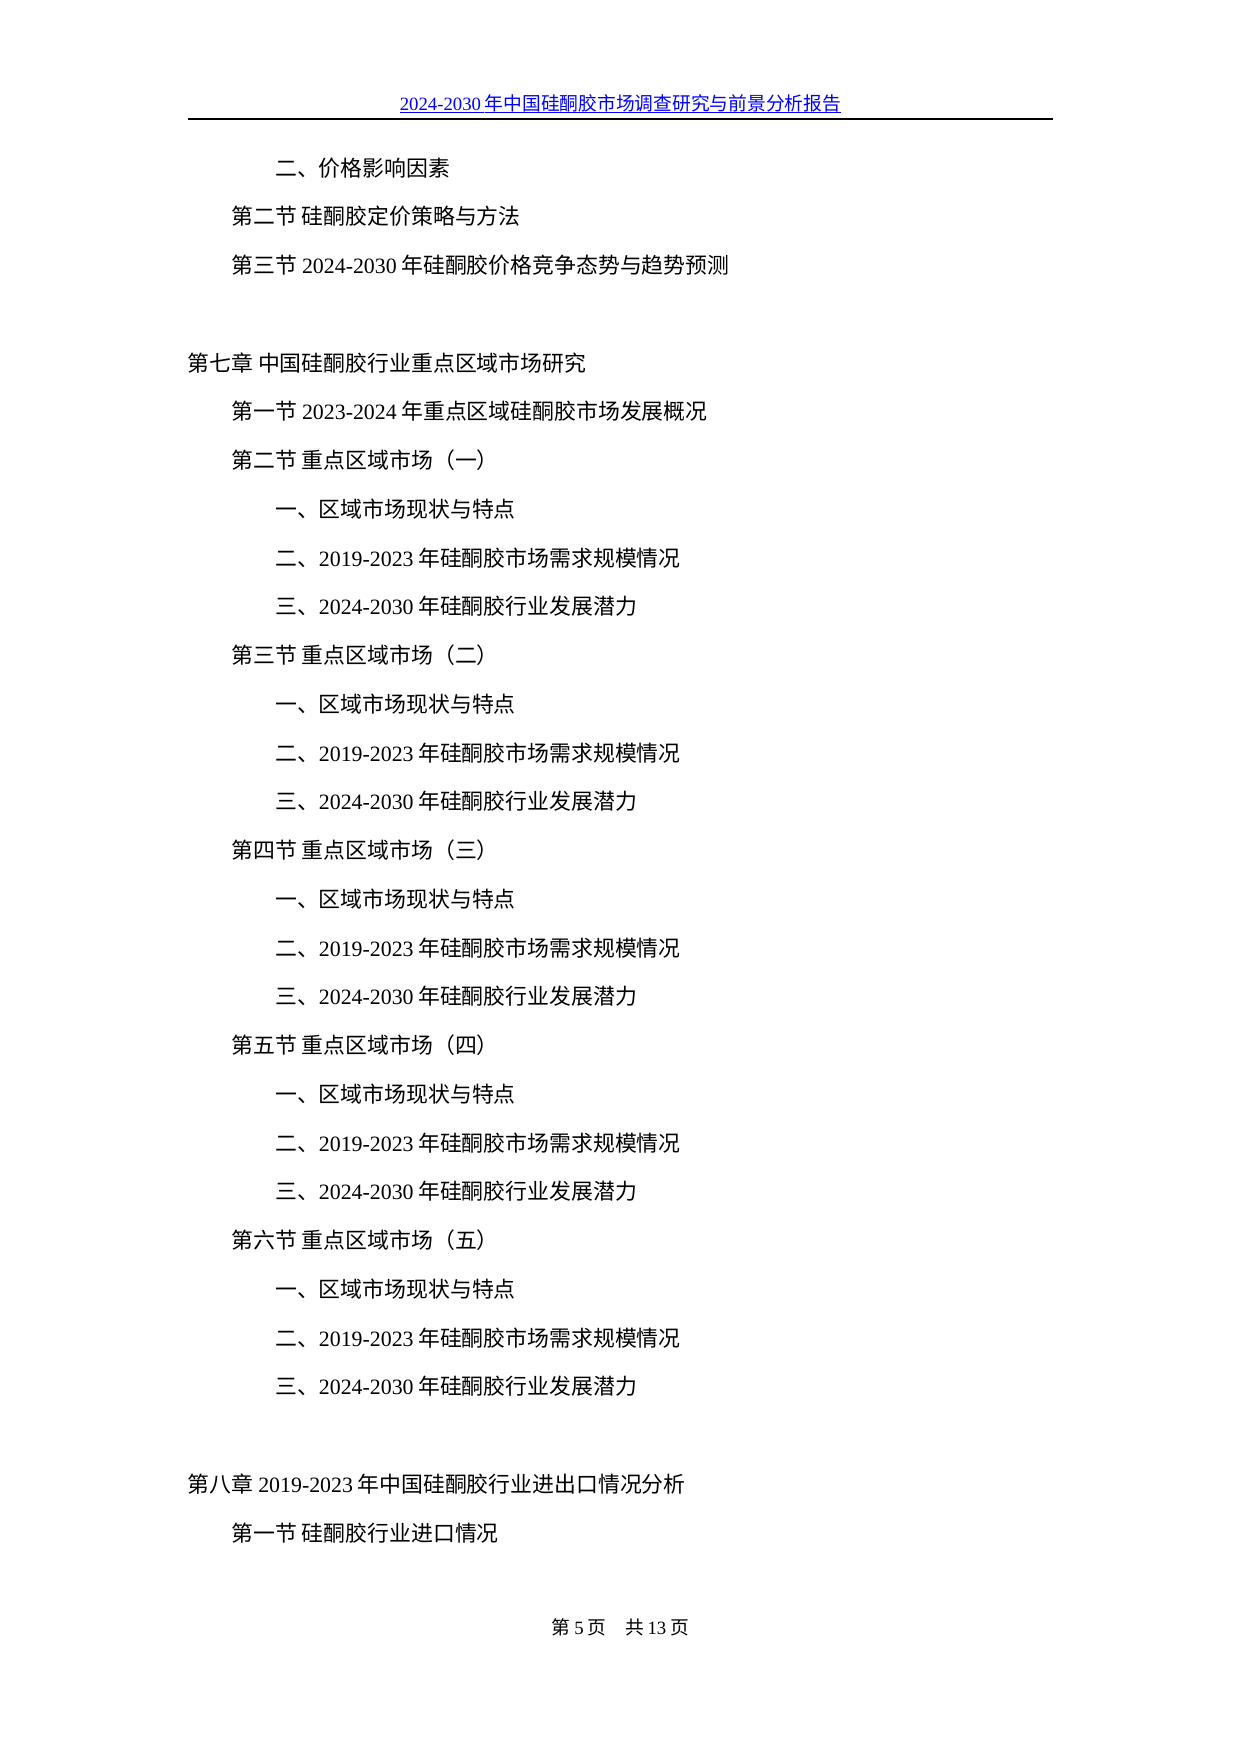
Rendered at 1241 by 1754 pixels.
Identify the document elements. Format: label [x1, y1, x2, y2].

text [187, 150, 1053, 1548]
